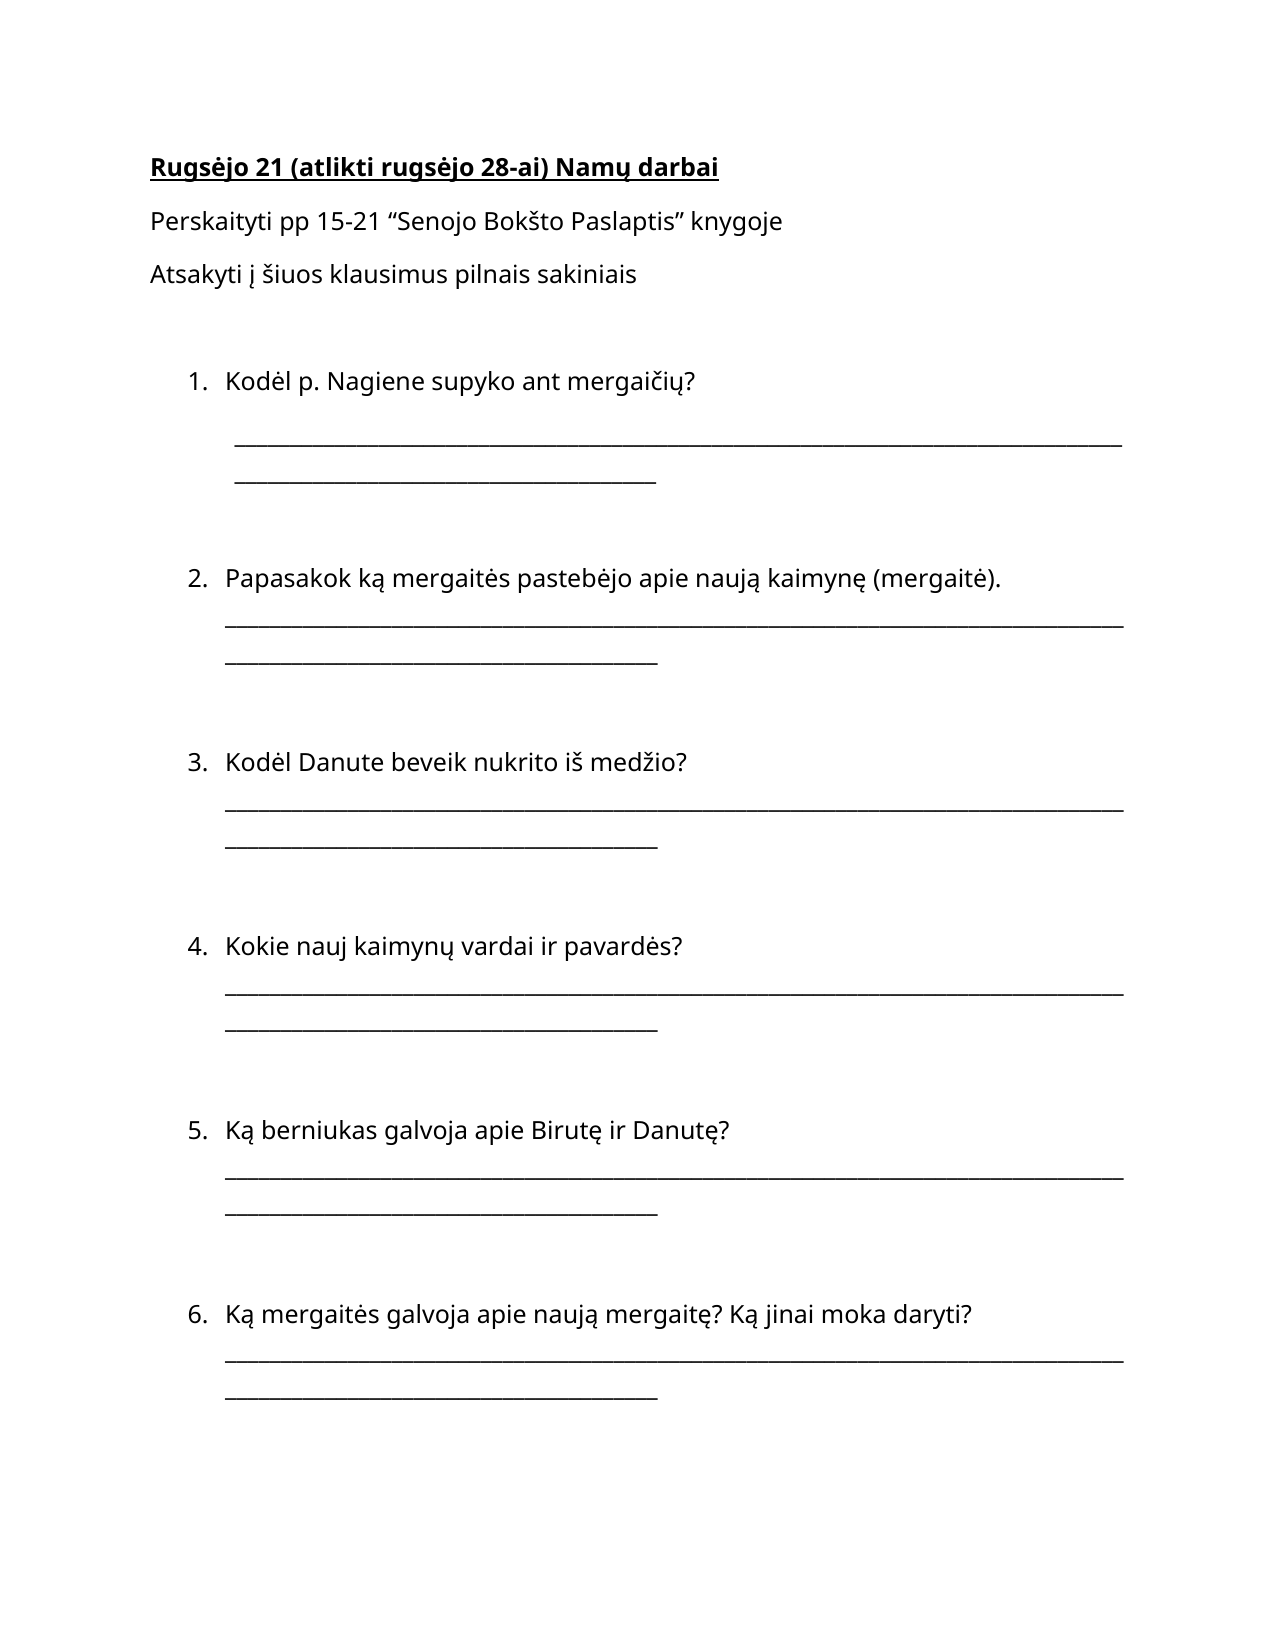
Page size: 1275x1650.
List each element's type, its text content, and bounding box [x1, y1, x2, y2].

list ________________________________________________________________________________________________________________________ [225, 1333, 1125, 1404]
list ________________________________________________________________________________________________________________________ [225, 965, 1125, 1036]
list Papasakok ką mergaitės pastebėjo apie naują kaimynę (mergaitė). [187, 561, 1125, 595]
text Atsakyti į šiuos klausimus pilnais sakiniais [150, 257, 1125, 291]
text Perskaityti pp 15-21 “Senojo Bokšto Paslaptis” knygoje [150, 203, 1125, 237]
list ________________________________________________________________________________________________________________________ [225, 781, 1125, 852]
list ________________________________________________________________________________________________________________________ [225, 598, 1125, 668]
text ______________________________________________________________________________________________________________________ [234, 417, 1125, 488]
list Ką berniukas galvoja apie Birutę ir Danutę? [187, 1112, 1125, 1146]
list Kodėl Danute beveik nukrito iš medžio? [187, 745, 1125, 779]
list ________________________________________________________________________________________________________________________ [225, 1149, 1125, 1220]
text Rugsėjo 21 (atlikti rugsėjo 28-ai) Namų darbai [150, 150, 1125, 184]
list Ką mergaitės galvoja apie naują mergaitę? Ką jinai moka daryti? [187, 1296, 1125, 1330]
list Kokie nauj kaimynų vardai ir pavardės? [187, 928, 1125, 963]
list Kodėl p. Nagiene supyko ant mergaičių? [187, 364, 1125, 398]
